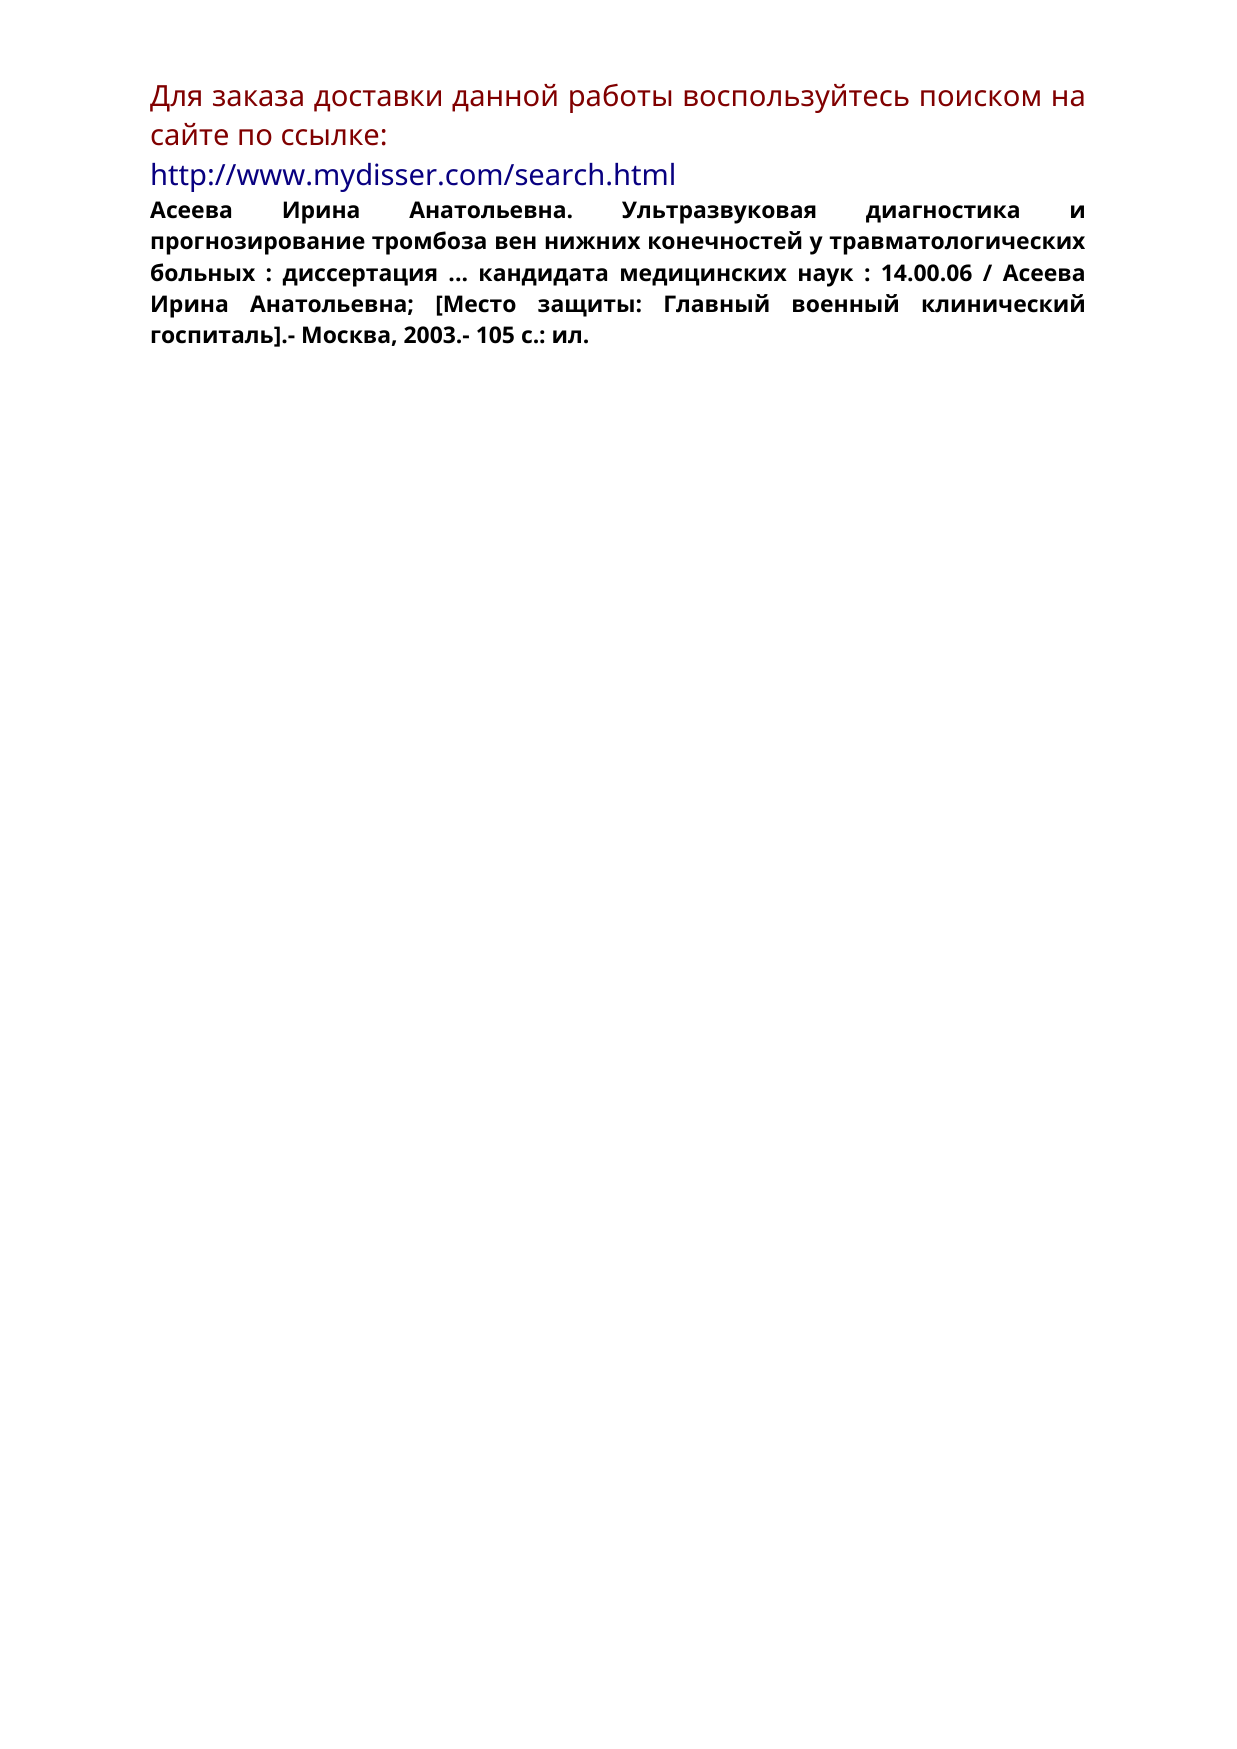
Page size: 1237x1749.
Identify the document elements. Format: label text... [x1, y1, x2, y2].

text Асеева Ирина Анатольевна. Ультразвуковая диагностика и прогнозирование тромбоза вен нижних конечностей у травматологических больных : диссертация ... кандидата медицинских наук : 14.00.06 / Асеева Ирина Анатольевна; [Место защиты: Главный военный клинический госпиталь].- Москва, 2003.- 105 с.: ил. [150, 194, 1086, 350]
